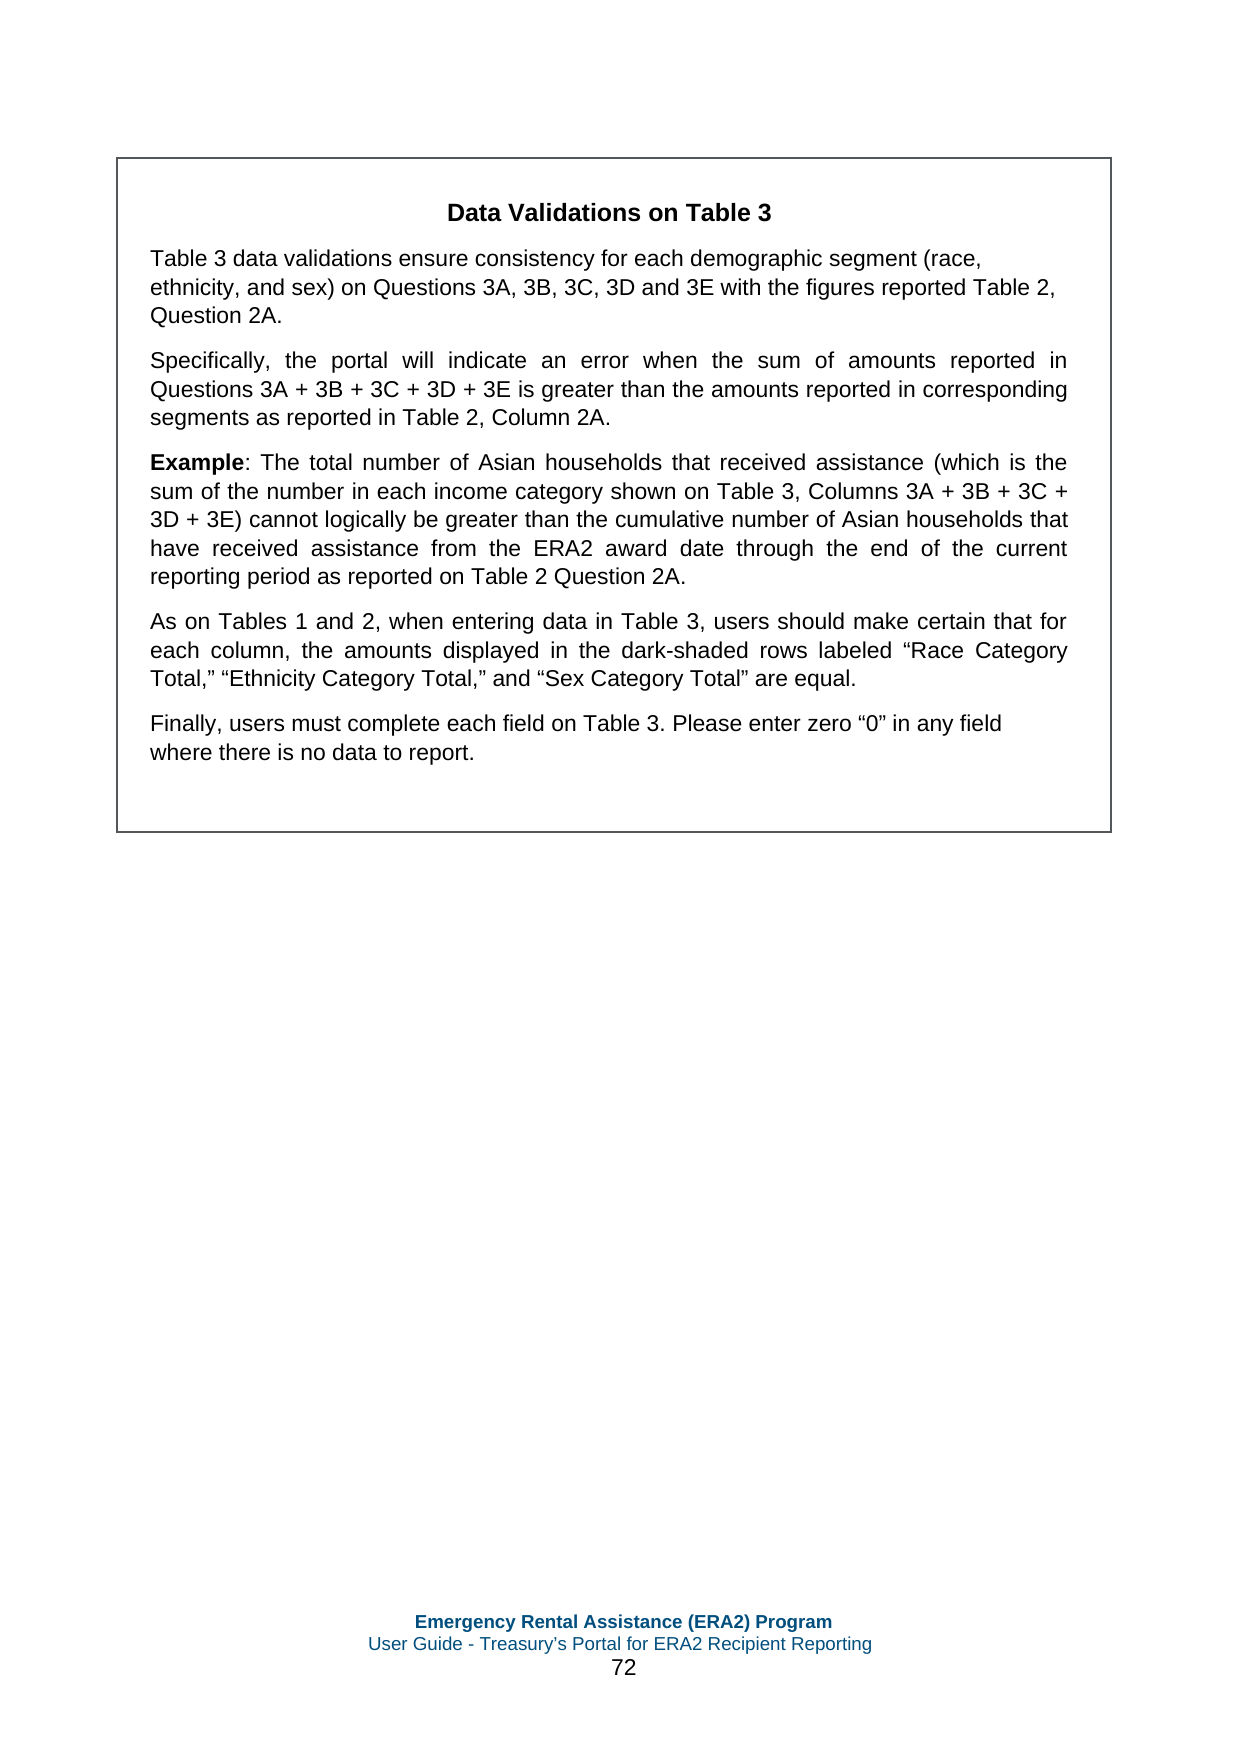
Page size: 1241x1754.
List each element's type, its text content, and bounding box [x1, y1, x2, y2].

text Example: The total number of Asian households that received assistance (which is the sum of the number in each income category shown on Table 3, Columns 3A + 3B + 3C + 3D + 3E) cannot logically be greater than the cumulative number of Asian households that have received assistance from the ERA2 award date through the end of the current reporting period as reported on Table 2 Question 2A. [150, 449, 1069, 589]
text As on Tables 1 and 2, when entering data in Table 3, users should make certain that for each column, the amounts displayed in the dark-shaded rows labeled “Race Category Total,” “Ethnicity Category Total,” and “Sex Category Total” are equal. [150, 608, 1069, 691]
text Finally, users must complete each field on Table 3. Please enter zero “0” in any field where there is no data to report. [150, 710, 1069, 765]
text Table 3 data validations ensure consistency for each demographic segment (race, ethnicity, and sex) on Questions 3A, 3B, 3C, 3D and 3E with the figures reported Table 2, Question 2A. [150, 245, 1069, 329]
text Specifically, the portal will indicate an error when the sum of amounts reported in Questions 3A + 3B + 3C + 3D + 3E is greater than the amounts reported in corresponding segments as reported in Table 2, Column 2A. [150, 347, 1069, 431]
text Data Validations on Table 3 [150, 198, 1069, 226]
